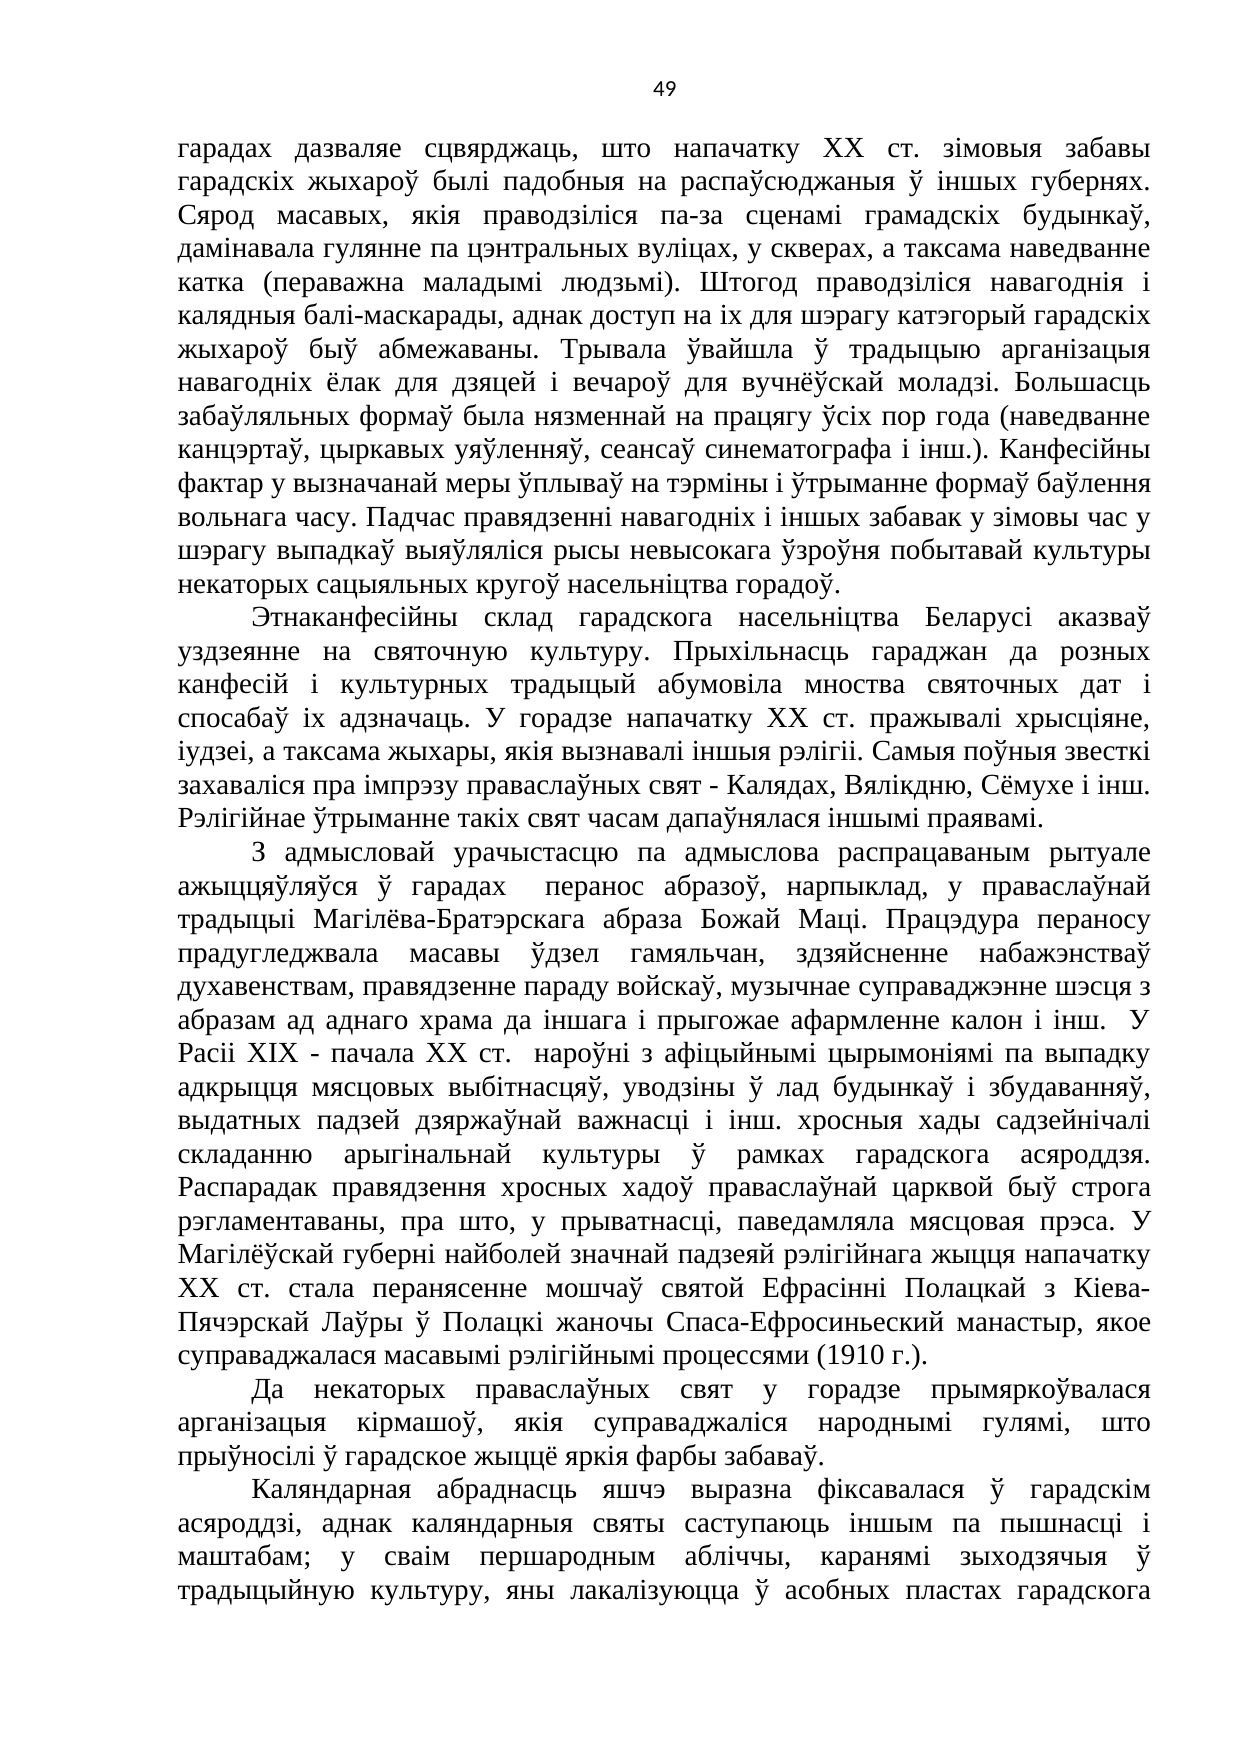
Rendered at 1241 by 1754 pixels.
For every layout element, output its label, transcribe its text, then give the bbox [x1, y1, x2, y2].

text З адмысловай урачыстасцю па адмыслова распрацаваным рытуале ажыццяўляўся ў гарадах перанос абразоў, нарпыклад, у праваслаўнай традыцыі Магілёва-Братэрскага абраза Божай Маці. Працэдура пераносу прадугледжвала масавы ўдзел гамяльчан, здзяйсненне набажэнстваў духавенствам, правядзенне параду войскаў, музычнае суправаджэнне шэсця з абразам ад аднаго храма да іншага і прыгожае афармленне калон і інш. У Расіі XIX - пачала ХХ ст. нароўні з афіцыйнымі цырымоніямі па выпадку адкрыцця мясцовых выбітнасцяў, уводзіны ў лад будынкаў і збудаванняў, выдатных падзей дзяржаўнай важнасці і інш. хросныя хады садзейнічалі складанню арыгінальнай культуры ў рамках гарадскога асяроддзя. Распарадак правядзення хросных хадоў праваслаўнай царквой быў строга рэгламентаваны, пра што, у прыватнасці, паведамляла мясцовая прэса. У Магілёўскай губерні найболей значнай падзеяй рэлігійнага жыцця напачатку ХХ ст. стала перанясенне мошчаў святой Ефрасінні Полацкай з Кіева-Пячэрскай Лаўры ў Полацкі жаночы Спаса-Ефросиньеский манастыр, якое суправаджалася масавымі рэлігійнымі процессями (1910 г.). [177, 834, 1152, 1371]
text Этнаканфесійны склад гарадскога насельніцтва Беларусі аказваў уздзеянне на святочную культуру. Прыхільнасць гараджан да розных канфесій і культурных традыцый абумовіла мноства святочных дат і спосабаў іх адзначаць. У горадзе напачатку XX ст. пражывалі хрысціяне, іудзеі, а таксама жыхары, якія вызнавалі іншыя рэлігіі. Самыя поўныя звесткі захаваліся пра імпрэзу праваслаўных свят - Калядах, Вялікдню, Сёмухе і інш. Рэлігійнае ўтрыманне такіх свят часам дапаўнялася іншымі праявамі. [177, 599, 1152, 834]
text Да некаторых праваслаўных свят у горадзе прымяркоўвалася арганізацыя кірмашоў, якія суправаджаліся народнымі гулямі, што прыўносілі ў гарадское жыццё яркія фарбы забаваў. [177, 1371, 1152, 1471]
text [177, 130, 1152, 599]
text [177, 1471, 1152, 1606]
